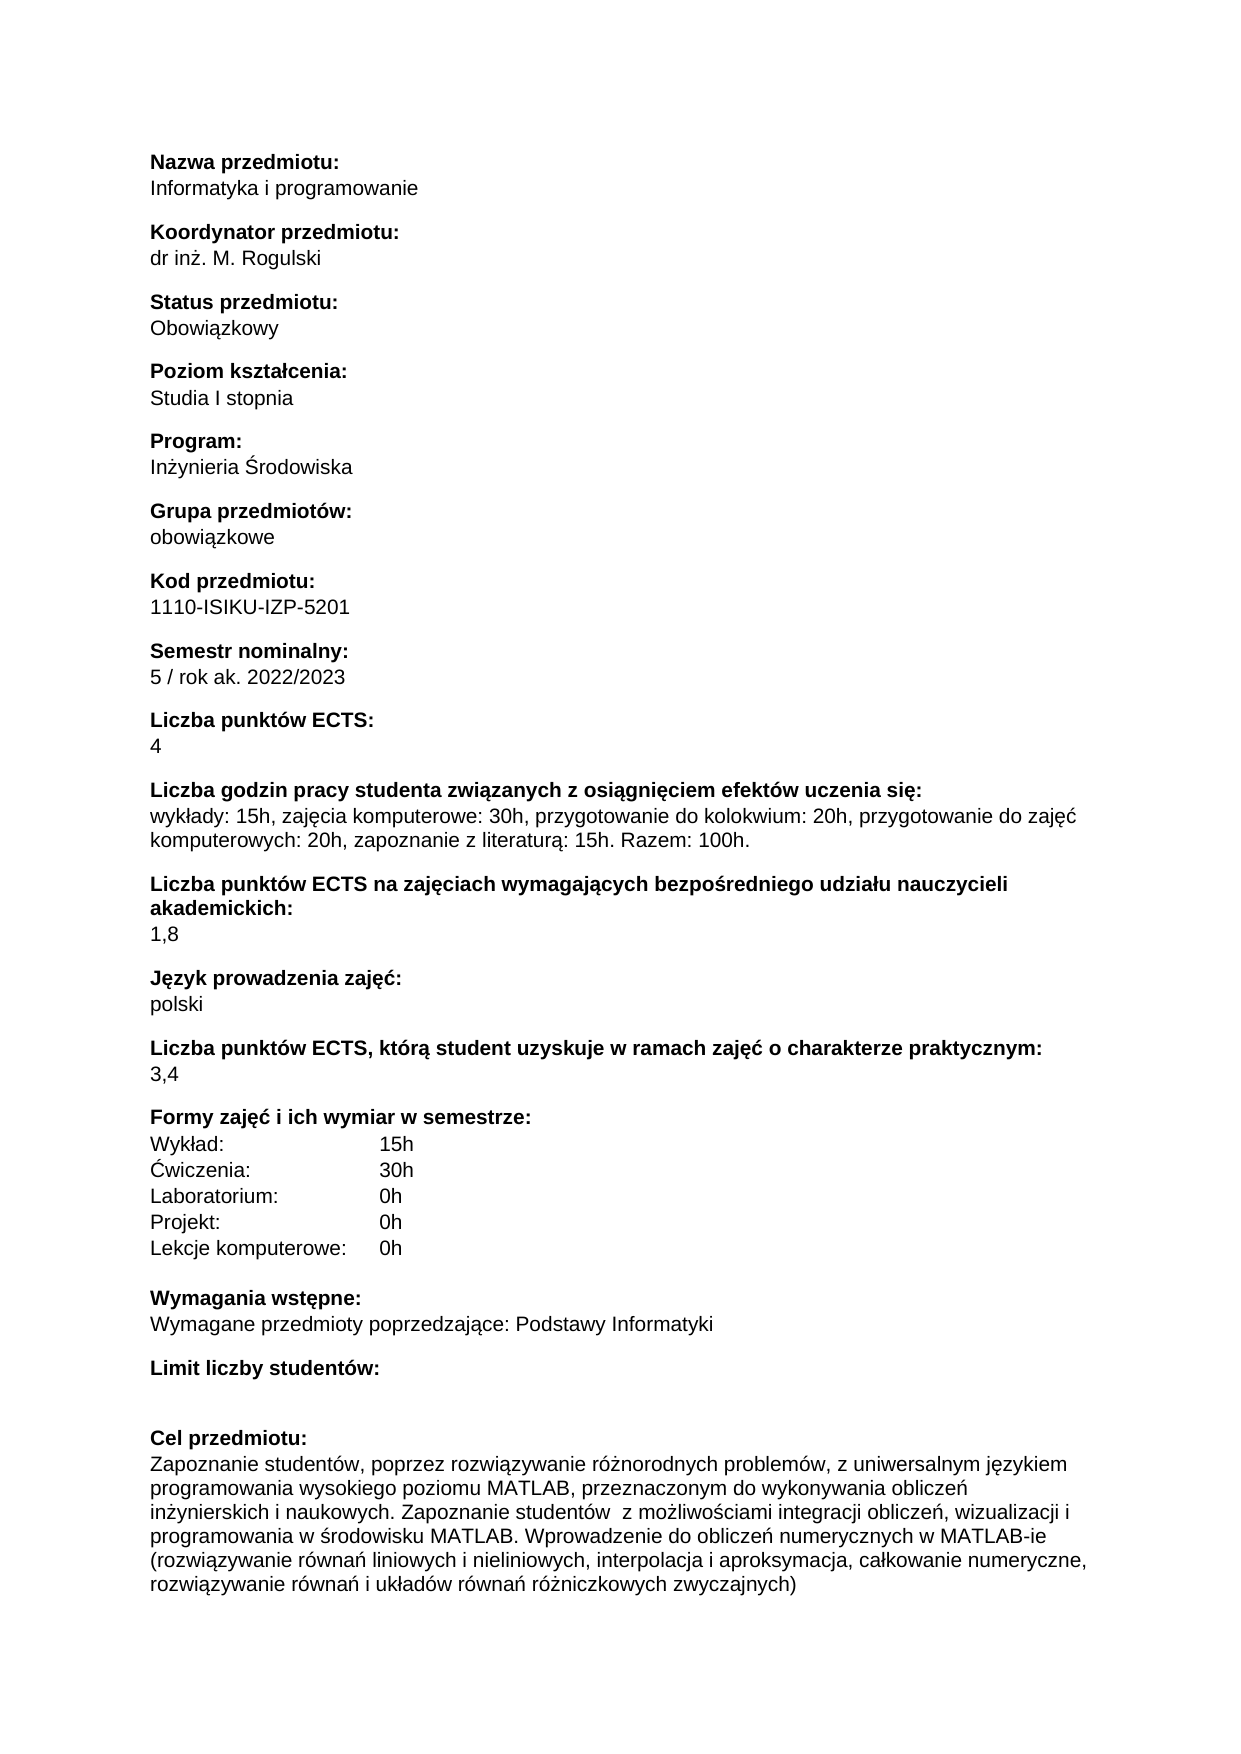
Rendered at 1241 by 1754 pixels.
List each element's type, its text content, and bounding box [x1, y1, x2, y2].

text Grupa przedmiotów: [150, 499, 1090, 523]
text Liczba punktów ECTS, którą student uzyskuje w ramach zajęć o charakterze praktycznym: [150, 1035, 1090, 1059]
text Program: [150, 429, 1090, 453]
text Liczba godzin pracy studenta związanych z osiągnięciem efektów uczenia się: [150, 778, 1090, 802]
table_cell Lekcje komputerowe: [140, 1236, 367, 1260]
text Status przedmiotu: [150, 289, 1090, 313]
text Zapoznanie studentów, poprzez rozwiązywanie różnorodnych problemów, z uniwersalnym językiem programowania wysokiego poziomu MATLAB, przeznaczonym do wykonywania obliczeń inżynierskich i naukowych. Zapoznanie studentów z możliwościami integracji obliczeń, wizualizacji i programowania w środowisku MATLAB. Wprowadzenie do obliczeń numerycznych w MATLAB-ie (rozwiązywanie równań liniowych i nieliniowych, interpolacja i aproksymacja, całkowanie numeryczne, rozwiązywanie równań i układów równań różniczkowych zwyczajnych) [150, 1452, 1090, 1595]
table_cell Ćwiczenia: [140, 1158, 367, 1182]
text 1110-ISIKU-IZP-5201 [150, 595, 1090, 619]
text Poziom kształcenia: [150, 359, 1090, 383]
text Wymagania wstępne: [150, 1286, 1090, 1310]
text Cel przedmiotu: [150, 1426, 1090, 1449]
text Studia I stopnia [150, 385, 1090, 409]
text wykłady: 15h, zajęcia komputerowe: 30h, przygotowanie do kolokwium: 20h, przygotowanie do zajęć komputerowych: 20h, zapoznanie z literaturą: 15h. Razem: 100h. [150, 804, 1090, 852]
table_cell 0h [369, 1234, 597, 1260]
text Obowiązkowy [150, 316, 1090, 339]
text Formy zajęć i ich wymiar w semestrze: [150, 1105, 1090, 1129]
text Wymagane przedmioty poprzedzające: Podstawy Informatyki [150, 1312, 1090, 1336]
table_cell 30h [369, 1156, 597, 1182]
table_cell Projekt: [140, 1210, 367, 1234]
text obowiązkowe [150, 525, 1090, 549]
table_cell 0h [369, 1208, 597, 1234]
text dr inż. M. Rogulski [150, 246, 1090, 270]
text polski [150, 992, 1090, 1016]
text Język prowadzenia zajęć: [150, 966, 1090, 989]
text Limit liczby studentów: [150, 1356, 1090, 1380]
text Semestr nominalny: [150, 638, 1090, 662]
table_header 15h [369, 1132, 597, 1156]
text 3,4 [150, 1061, 1090, 1085]
text Liczba punktów ECTS: [150, 708, 1090, 732]
text Nazwa przedmiotu: [150, 150, 1090, 174]
table_cell Laboratorium: [140, 1184, 367, 1208]
text Koordynator przedmiotu: [150, 220, 1090, 244]
text Inżynieria Środowiska [150, 455, 1090, 479]
table_cell 0h [369, 1182, 597, 1208]
text Liczba punktów ECTS na zajęciach wymagających bezpośredniego udziału nauczycieli akademickich: [150, 872, 1090, 920]
text Informatyka i programowanie [150, 176, 1090, 200]
text 5 / rok ak. 2022/2023 [150, 664, 1090, 688]
text 4 [150, 734, 1090, 758]
text Kod przedmiotu: [150, 569, 1090, 593]
table_header Wykład: [140, 1132, 367, 1156]
text 1,8 [150, 922, 1090, 946]
